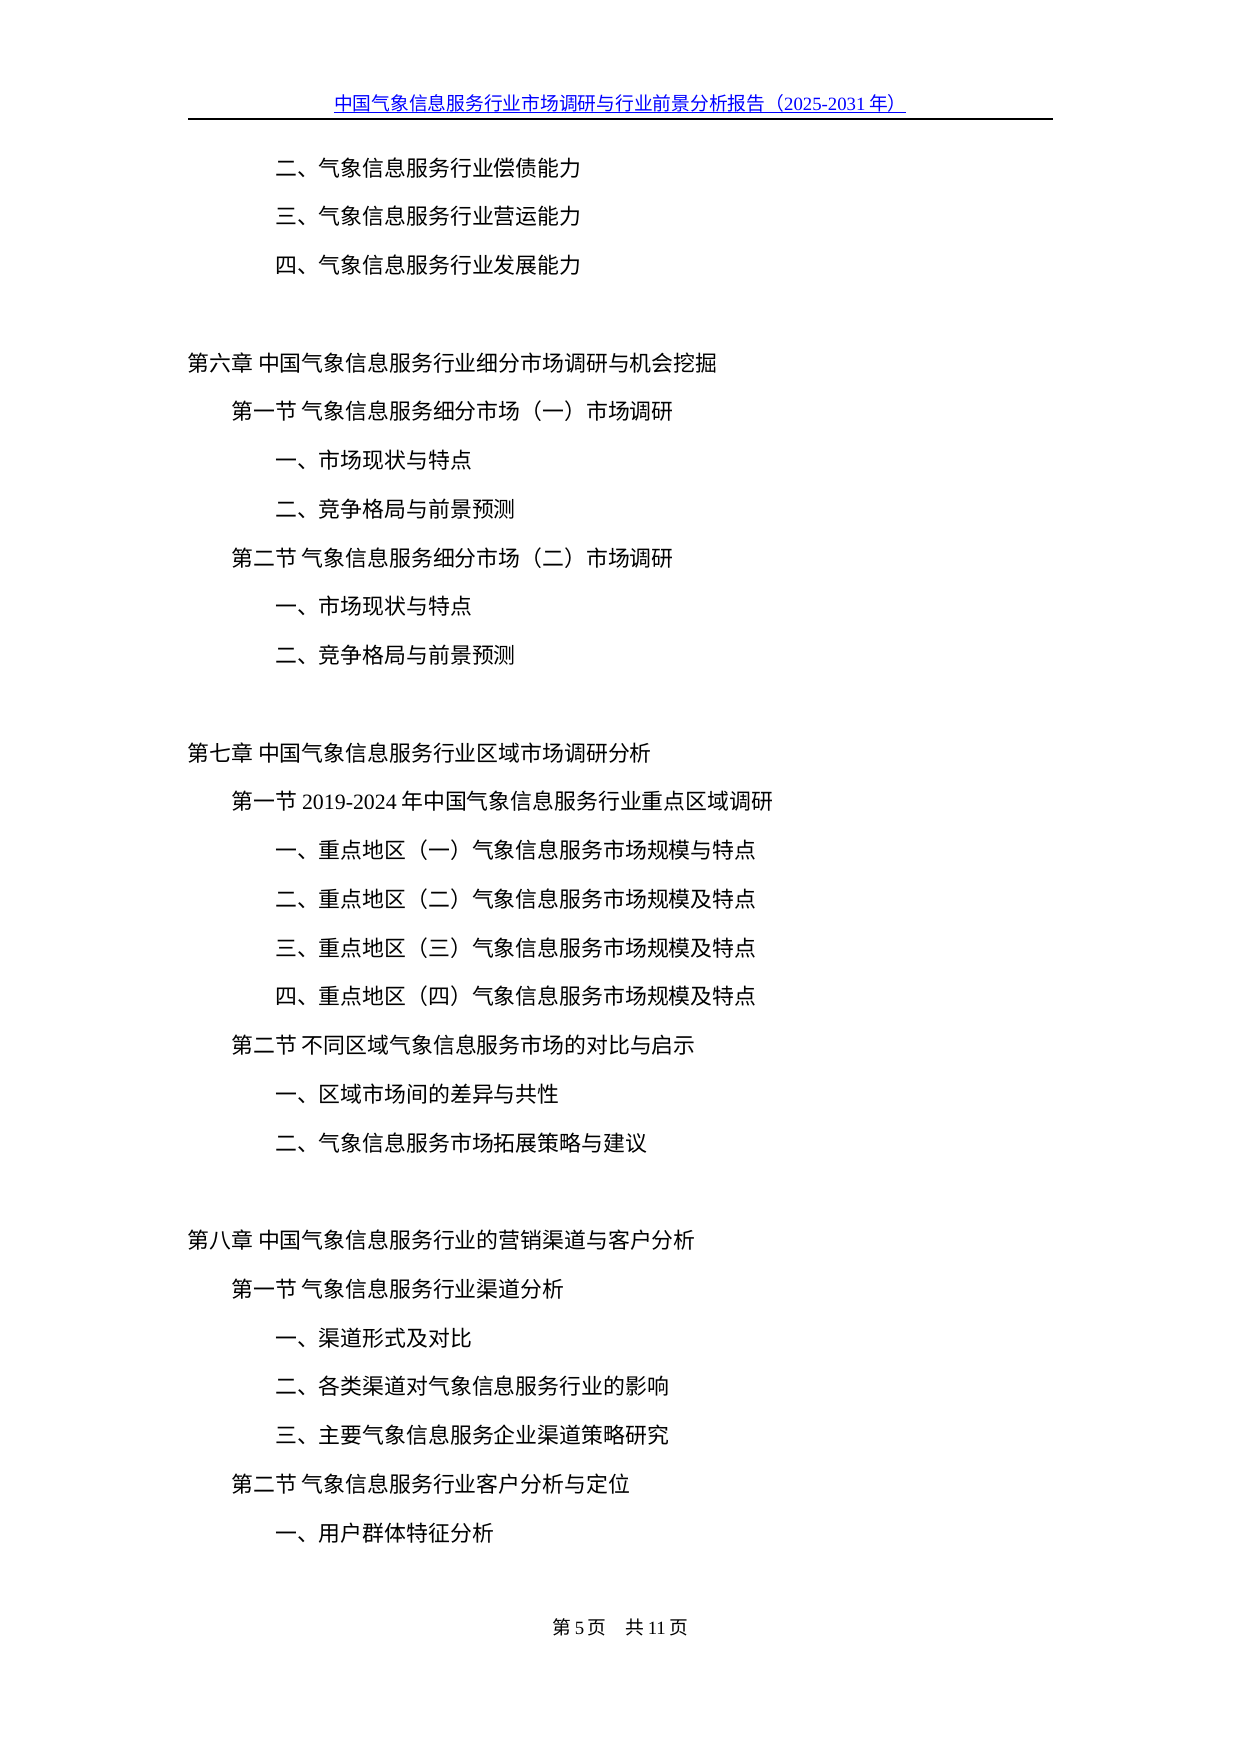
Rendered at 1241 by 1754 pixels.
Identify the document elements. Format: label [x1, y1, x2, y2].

text [187, 150, 1053, 1548]
